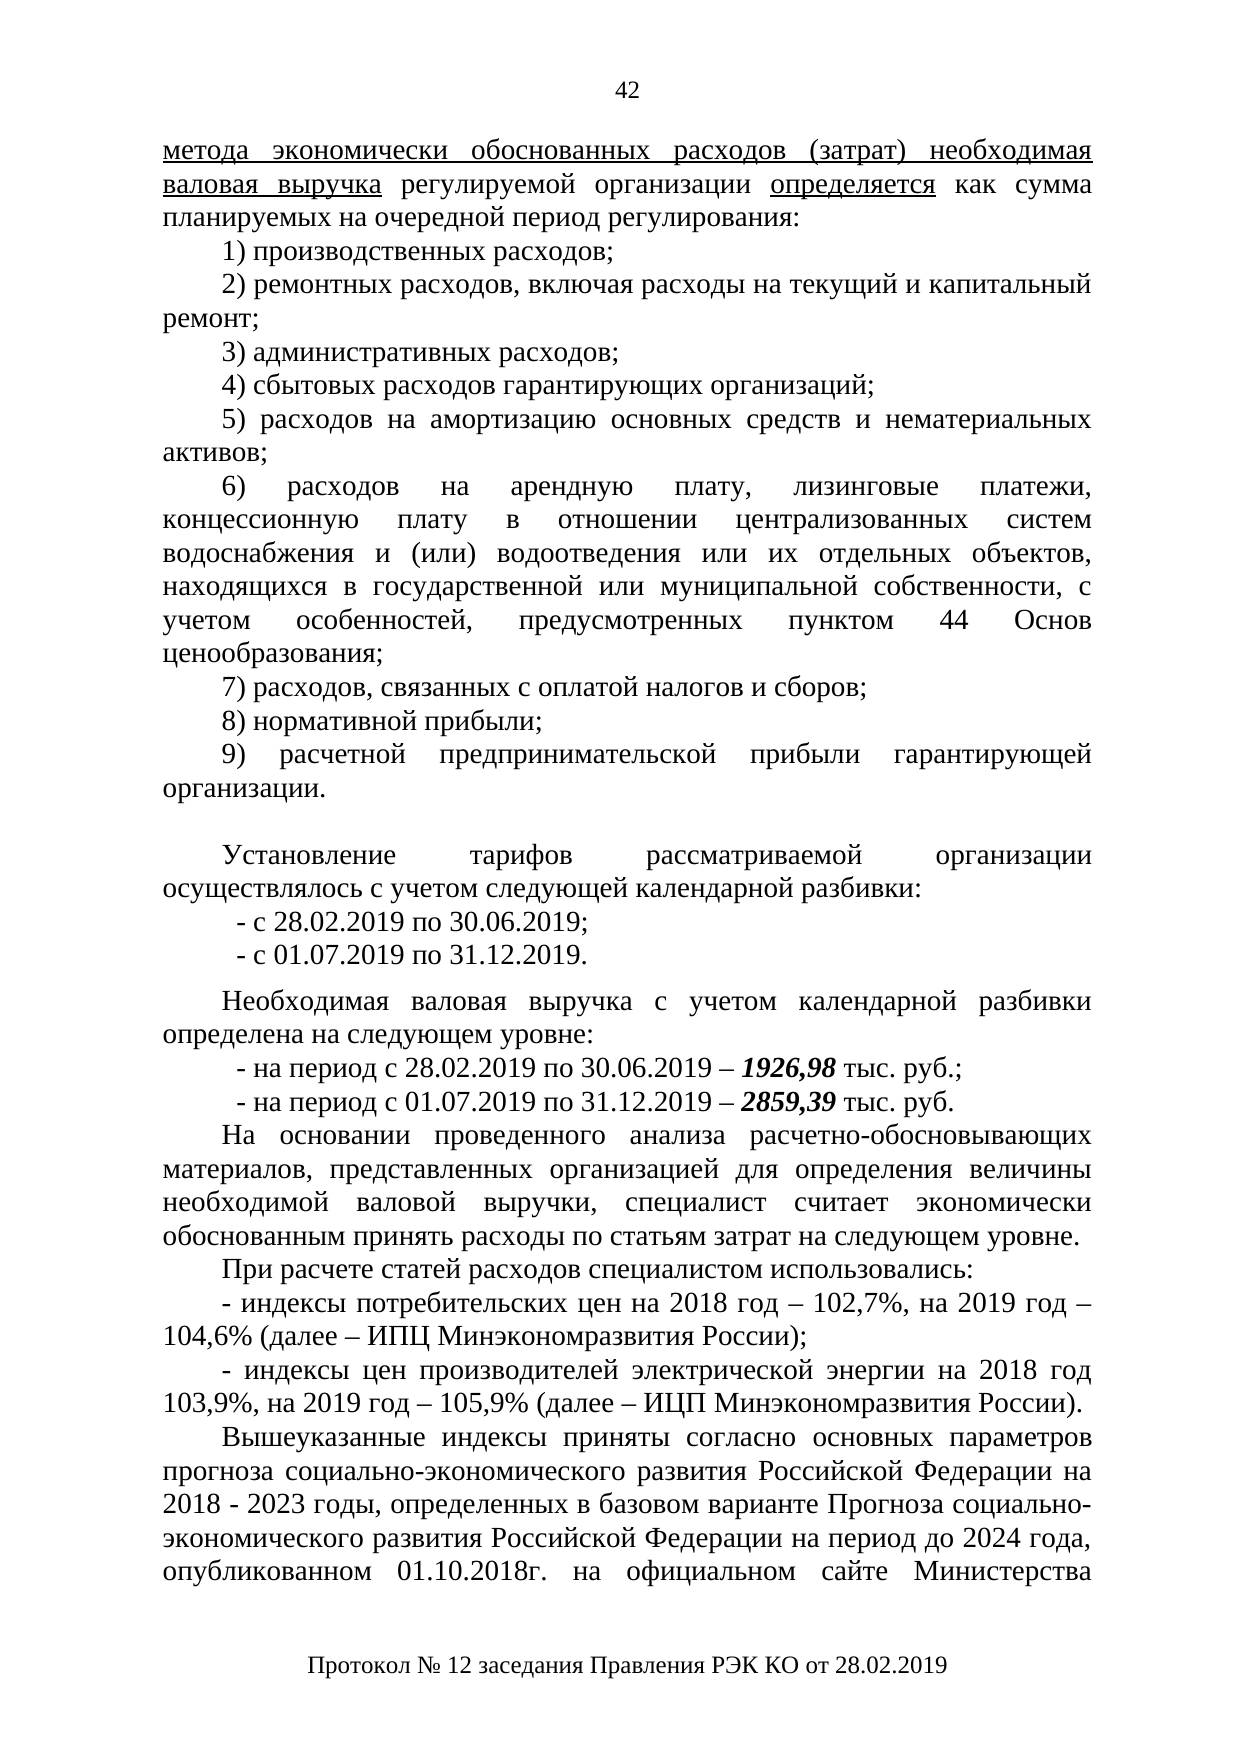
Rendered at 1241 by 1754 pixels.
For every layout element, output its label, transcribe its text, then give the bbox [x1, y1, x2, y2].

text 1) производственных расходов; [162, 233, 1092, 267]
text 3) административных расходов; [162, 334, 1092, 367]
text 8) нормативной прибыли; [162, 703, 1092, 736]
text 5) расходов на амортизацию основных средств и нематериальных активов; [162, 401, 1092, 468]
text 4) сбытовых расходов гарантирующих организаций; [162, 367, 1092, 401]
text Установление тарифов рассматриваемой организации осуществлялось с учетом следующей календарной разбивки: [162, 837, 1092, 904]
text 9) расчетной предпринимательской прибыли гарантирующей организации. [162, 736, 1092, 803]
text - с 01.07.2019 по 31.12.2019. [162, 937, 1092, 971]
text - индексы цен производителей электрической энергии на 2018 год 103,9%, на 2019 год – 105,9% (далее – ИЦП Минэкономразвития России). [162, 1352, 1092, 1419]
text - с 28.02.2019 по 30.06.2019; [162, 904, 1092, 937]
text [162, 132, 1092, 161]
text - на период с 01.07.2019 по 31.12.2019 – 2859,39 тыс. руб. [162, 1084, 1092, 1117]
text Необходимая валовая выручка с учетом календарной разбивки определена на следующем уровне: [162, 983, 1092, 1050]
text На основании проведенного анализа расчетно-обосновывающих материалов, представленных организацией для определения величины необходимой валовой выручки, специалист считает экономически обоснованным принять расходы по статьям затрат на следующем уровне. [162, 1117, 1092, 1251]
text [162, 1419, 1092, 1587]
text При расчете статей расходов специалистом использовались: [162, 1251, 1092, 1285]
text - на период с 28.02.2019 по 30.06.2019 – 1926,98 тыс. руб.; [162, 1050, 1092, 1084]
text 6) расходов на арендную плату, лизинговые платежи, концессионную плату в отношении централизованных систем водоснабжения и (или) водоотведения или их отдельных объектов, находящихся в государственной или муниципальной собственности, с учетом особенностей, предусмотренных пунктом 44 Основ ценообразования; [162, 468, 1092, 669]
text - индексы потребительских цен на 2018 год – 102,7%, на 2019 год – 104,6% (далее – ИПЦ Минэкономразвития России); [162, 1285, 1092, 1352]
text 7) расходов, связанных с оплатой налогов и сборов; [162, 669, 1092, 703]
text 2) ремонтных расходов, включая расходы на текущий и капитальный ремонт; [162, 267, 1092, 334]
